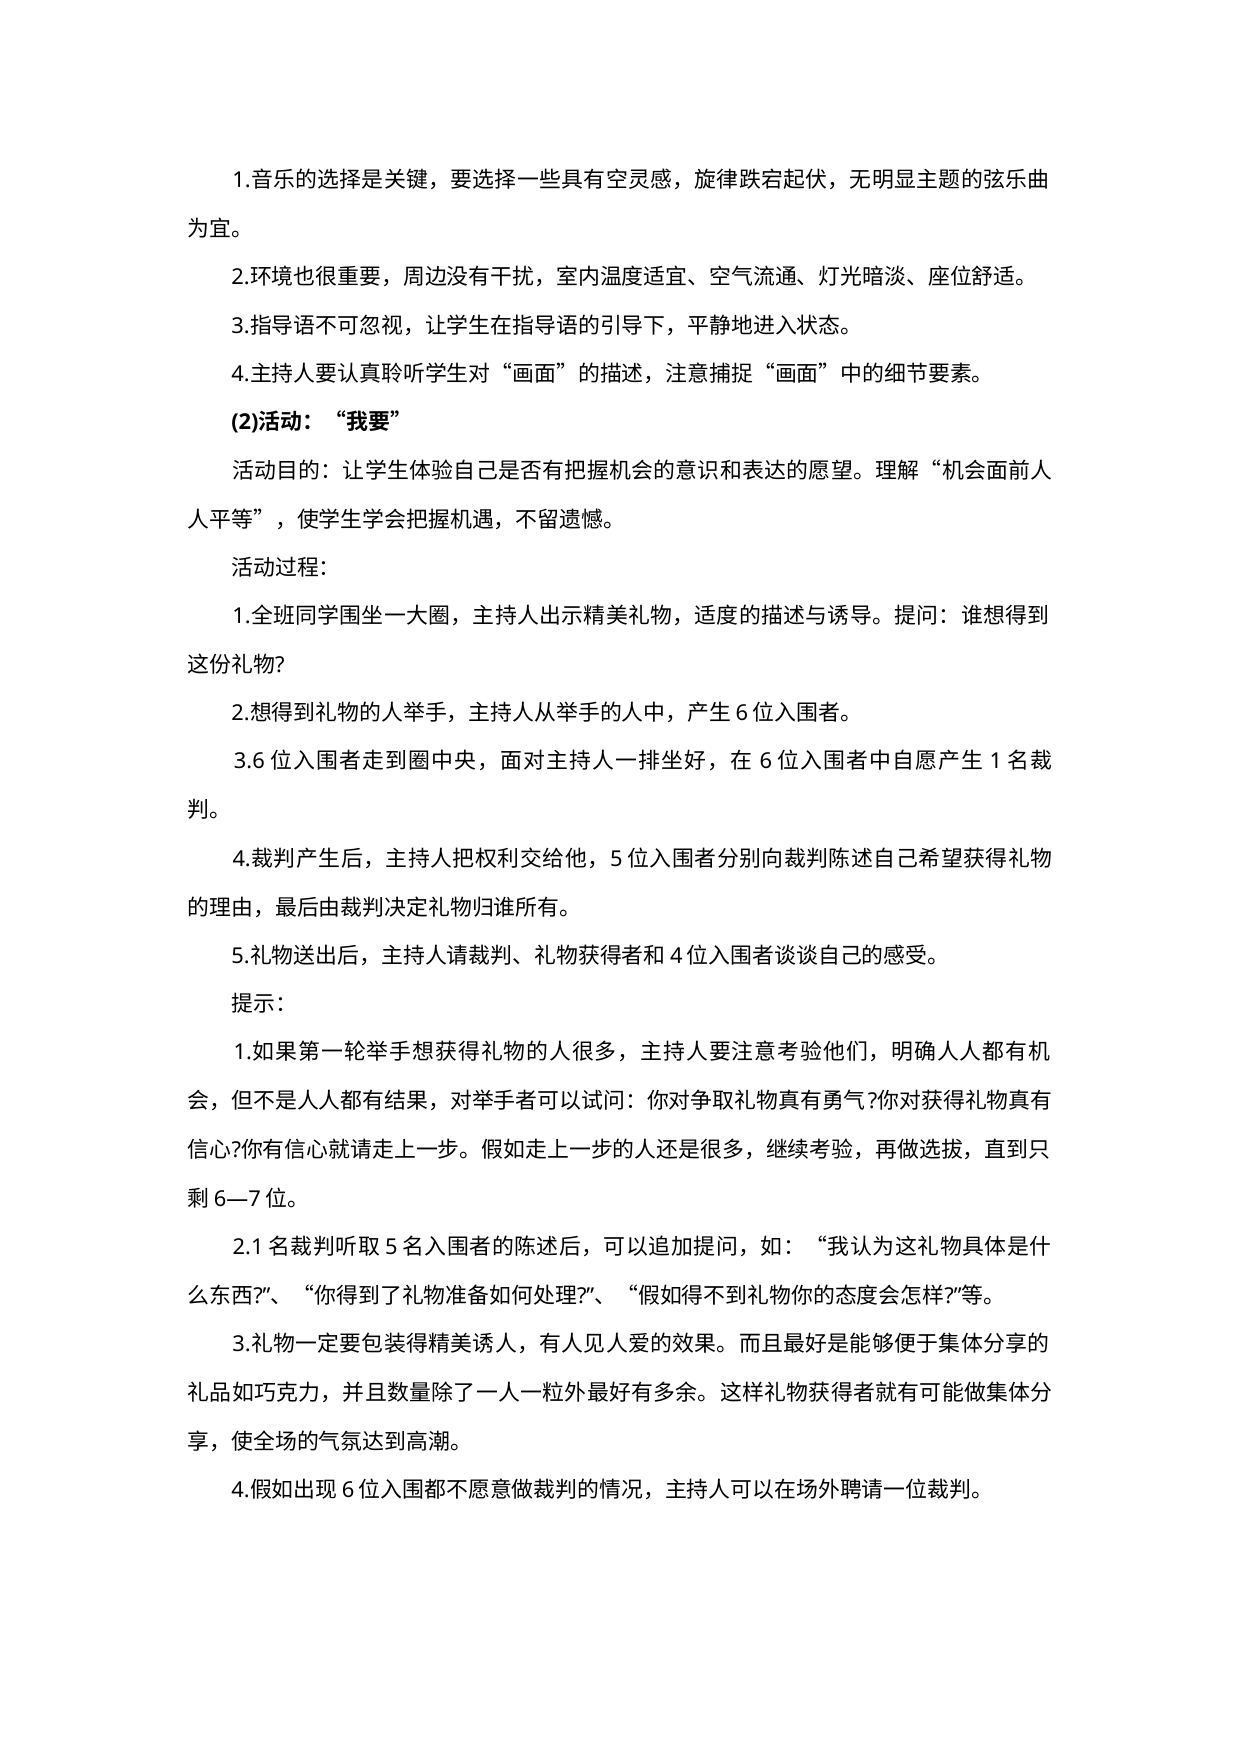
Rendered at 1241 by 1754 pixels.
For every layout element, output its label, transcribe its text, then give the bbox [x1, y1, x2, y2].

text 5.礼物送出后，主持人请裁判、礼物获得者和4位入围者谈谈自己的感受。 [187, 937, 1053, 970]
text 4.假如出现6位入围都不愿意做裁判的情况，主持人可以在场外聘请一位裁判。 [187, 1472, 1053, 1504]
text 1.如果第一轮举手想获得礼物的人很多，主持人要注意考验他们，明确人人都有机会，但不是人人都有结果，对举手者可以试问：你对争取礼物真有勇气?你对获得礼物真有信心?你有信心就请走上一步。假如走上一步的人还是很多，继续考验，再做选拔，直到只剩6—7位。 [187, 1034, 1053, 1213]
text (2)活动：“我要” [187, 404, 1053, 437]
text 2.想得到礼物的人举手，主持人从举手的人中，产生6位入围者。 [187, 695, 1053, 727]
text 活动目的：让学生体验自己是否有把握机会的意识和表达的愿望。理解“机会面前人人平等”，使学生学会把握机遇，不留遗憾。 [187, 452, 1053, 534]
text 3.礼物一定要包装得精美诱人，有人见人爱的效果。而且最好是能够便于集体分享的礼品如巧克力，并且数量除了一人一粒外最好有多余。这样礼物获得者就有可能做集体分享，使全场的气氛达到高潮。 [187, 1326, 1053, 1456]
text 4.裁判产生后，主持人把权利交给他，5位入围者分别向裁判陈述自己希望获得礼物的理由，最后由裁判决定礼物归谁所有。 [187, 840, 1053, 922]
text 3.指导语不可忽视，让学生在指导语的引导下，平静地进入状态。 [187, 307, 1053, 340]
text 4.主持人要认真聆听学生对“画面”的描述，注意捕捉“画面”中的细节要素。 [187, 356, 1053, 388]
text 1.全班同学围坐一大圈，主持人出示精美礼物，适度的描述与诱导。提问：谁想得到这份礼物? [187, 598, 1053, 679]
text 活动过程： [187, 549, 1053, 582]
text 提示： [187, 986, 1053, 1018]
text 2.环境也很重要，周边没有干扰，室内温度适宜、空气流通、灯光暗淡、座位舒适。 [187, 259, 1053, 292]
text 3.6位入围者走到圈中央，面对主持人一排坐好，在6位入围者中自愿产生1名裁判。 [187, 743, 1053, 824]
text 2.1名裁判听取5名入围者的陈述后，可以追加提问，如：“我认为这礼物具体是什么东西?”、“你得到了礼物准备如何处理?”、“假如得不到礼物你的态度会怎样?”等。 [187, 1229, 1053, 1310]
text 1.音乐的选择是关键，要选择一些具有空灵感，旋律跌宕起伏，无明显主题的弦乐曲为宜。 [187, 162, 1053, 243]
